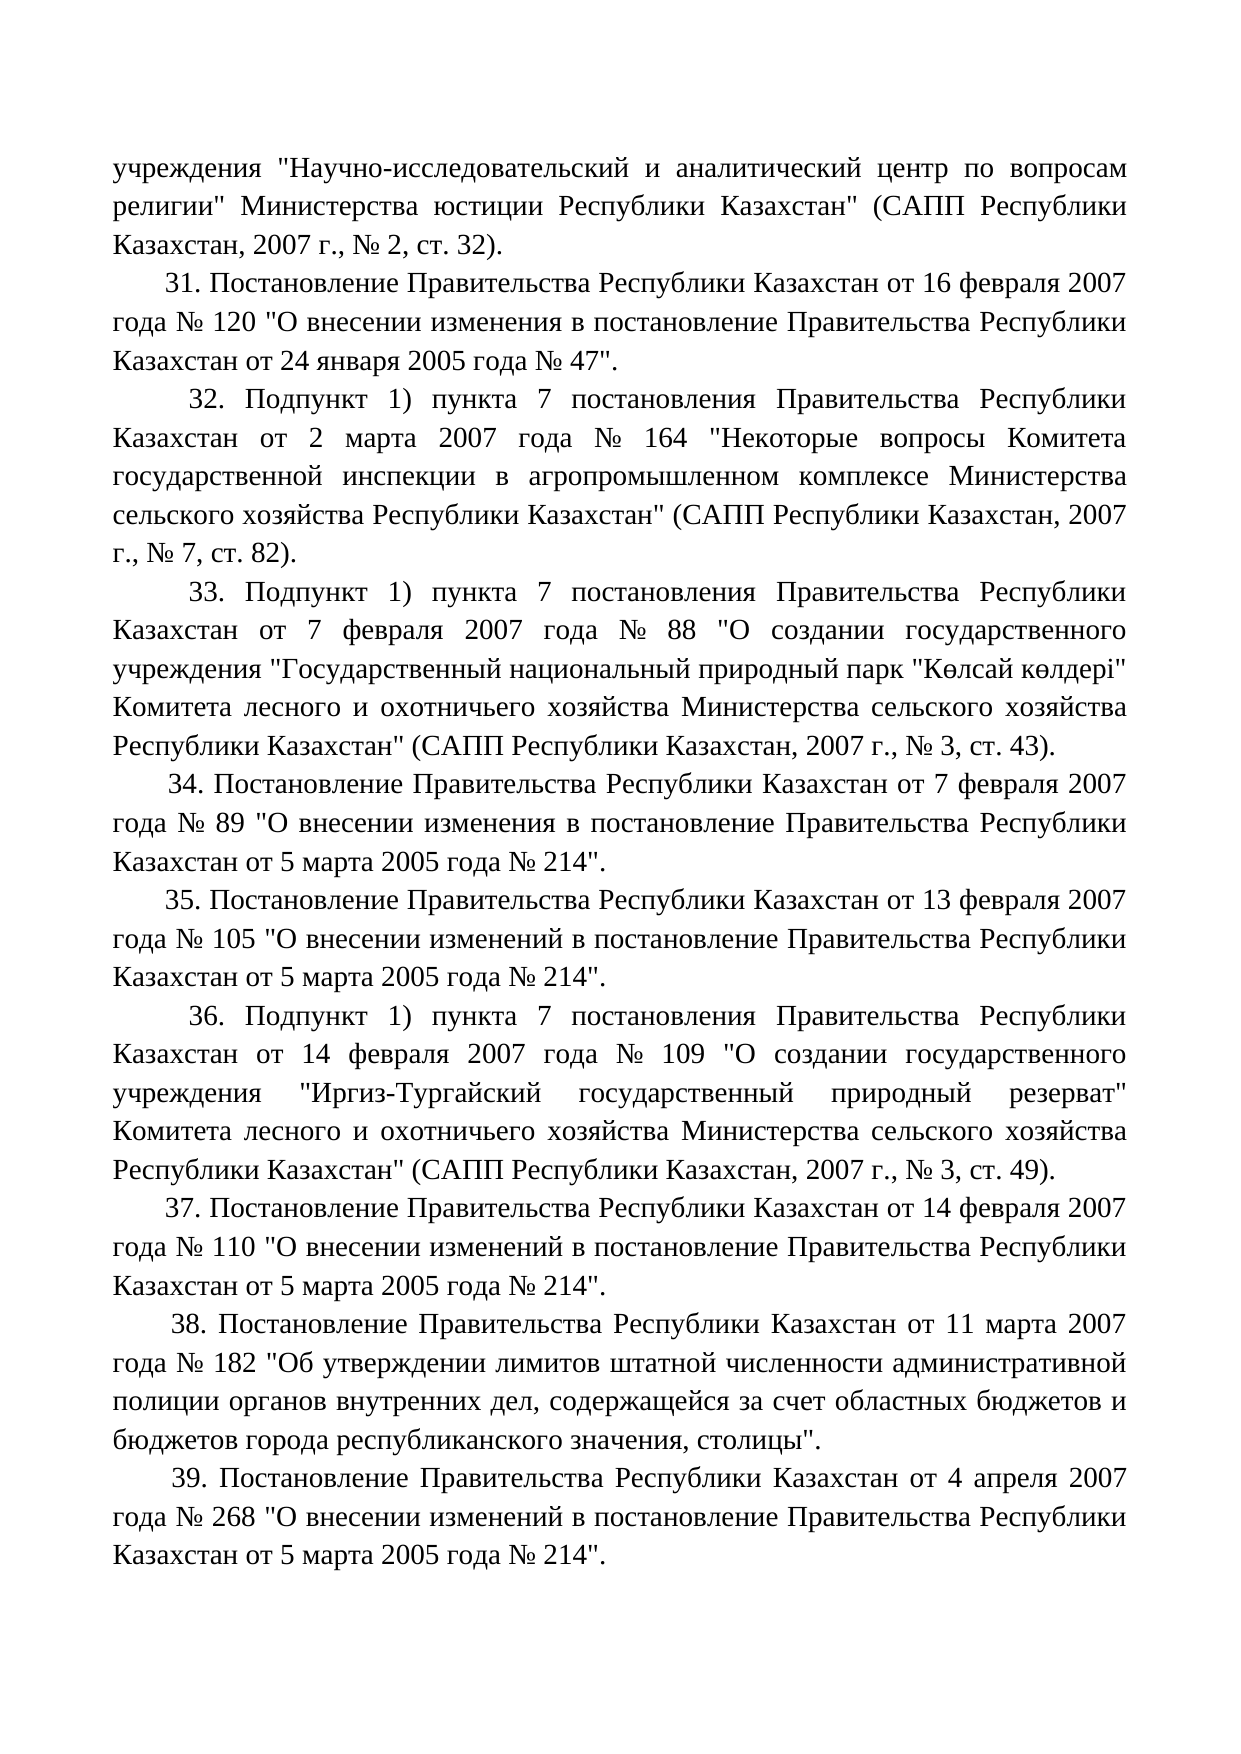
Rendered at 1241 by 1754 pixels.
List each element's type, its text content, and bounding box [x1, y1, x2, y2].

text 35. Постановление Правительства Республики Казахстан от 13 февраля 2007 года № 105 "О внесении изменений в постановление Правительства Республики Казахстан от 5 марта 2005 года № 214". [112, 882, 1128, 993]
text 34. Постановление Правительства Республики Казахстан от 7 февраля 2007 года № 89 "О внесении изменения в постановление Правительства Республики Казахстан от 5 марта 2005 года № 214". [112, 767, 1128, 877]
text 38. Постановление Правительства Республики Казахстан от 11 марта 2007 года № 182 "Об утверждении лимитов штатной численности административной полиции органов внутренних дел, содержащейся за счет областных бюджетов и бюджетов города республиканского значения, столицы". [112, 1306, 1128, 1455]
text 36. Подпункт 1) пункта 7 постановления Правительства Республики Казахстан от 14 февраля 2007 года № 109 "О создании государственного учреждения "Иргиз-Тургайский государственный природный резерват" Комитета лесного и охотничьего хозяйства Министерства сельского хозяйства Республики Казахстан" (САПП Республики Казахстан, 2007 г., № 3, ст. 49). [112, 998, 1128, 1186]
text 39. Постановление Правительства Республики Казахстан от 4 апреля 2007 года № 268 "О внесении изменений в постановление Правительства Республики Казахстан от 5 марта 2005 года № 214". [112, 1460, 1128, 1571]
text 32. Подпункт 1) пункта 7 постановления Правительства Республики Казахстан от 2 марта 2007 года № 164 "Некоторые вопросы Комитета государственной инспекции в агропромышленном комплексе Министерства сельского хозяйства Республики Казахстан" (САПП Республики Казахстан, 2007 г., № 7, ст. 82). [112, 381, 1128, 569]
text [112, 150, 1128, 261]
text 37. Постановление Правительства Республики Казахстан от 14 февраля 2007 года № 110 "О внесении изменений в постановление Правительства Республики Казахстан от 5 марта 2005 года № 214". [112, 1191, 1128, 1301]
text 31. Постановление Правительства Республики Казахстан от 16 февраля 2007 года № 120 "О внесении изменения в постановление Правительства Республики Казахстан от 24 января 2005 года № 47". [112, 266, 1128, 376]
text 33. Подпункт 1) пункта 7 постановления Правительства Республики Казахстан от 7 февраля 2007 года № 88 "О создании государственного учреждения "Государственный национальный природный парк "Көлсай көлдері" Комитета лесного и охотничьего хозяйства Министерства сельского хозяйства Республики Казахстан" (САПП Республики Казахстан, 2007 г., № 3, ст. 43). [112, 574, 1128, 762]
